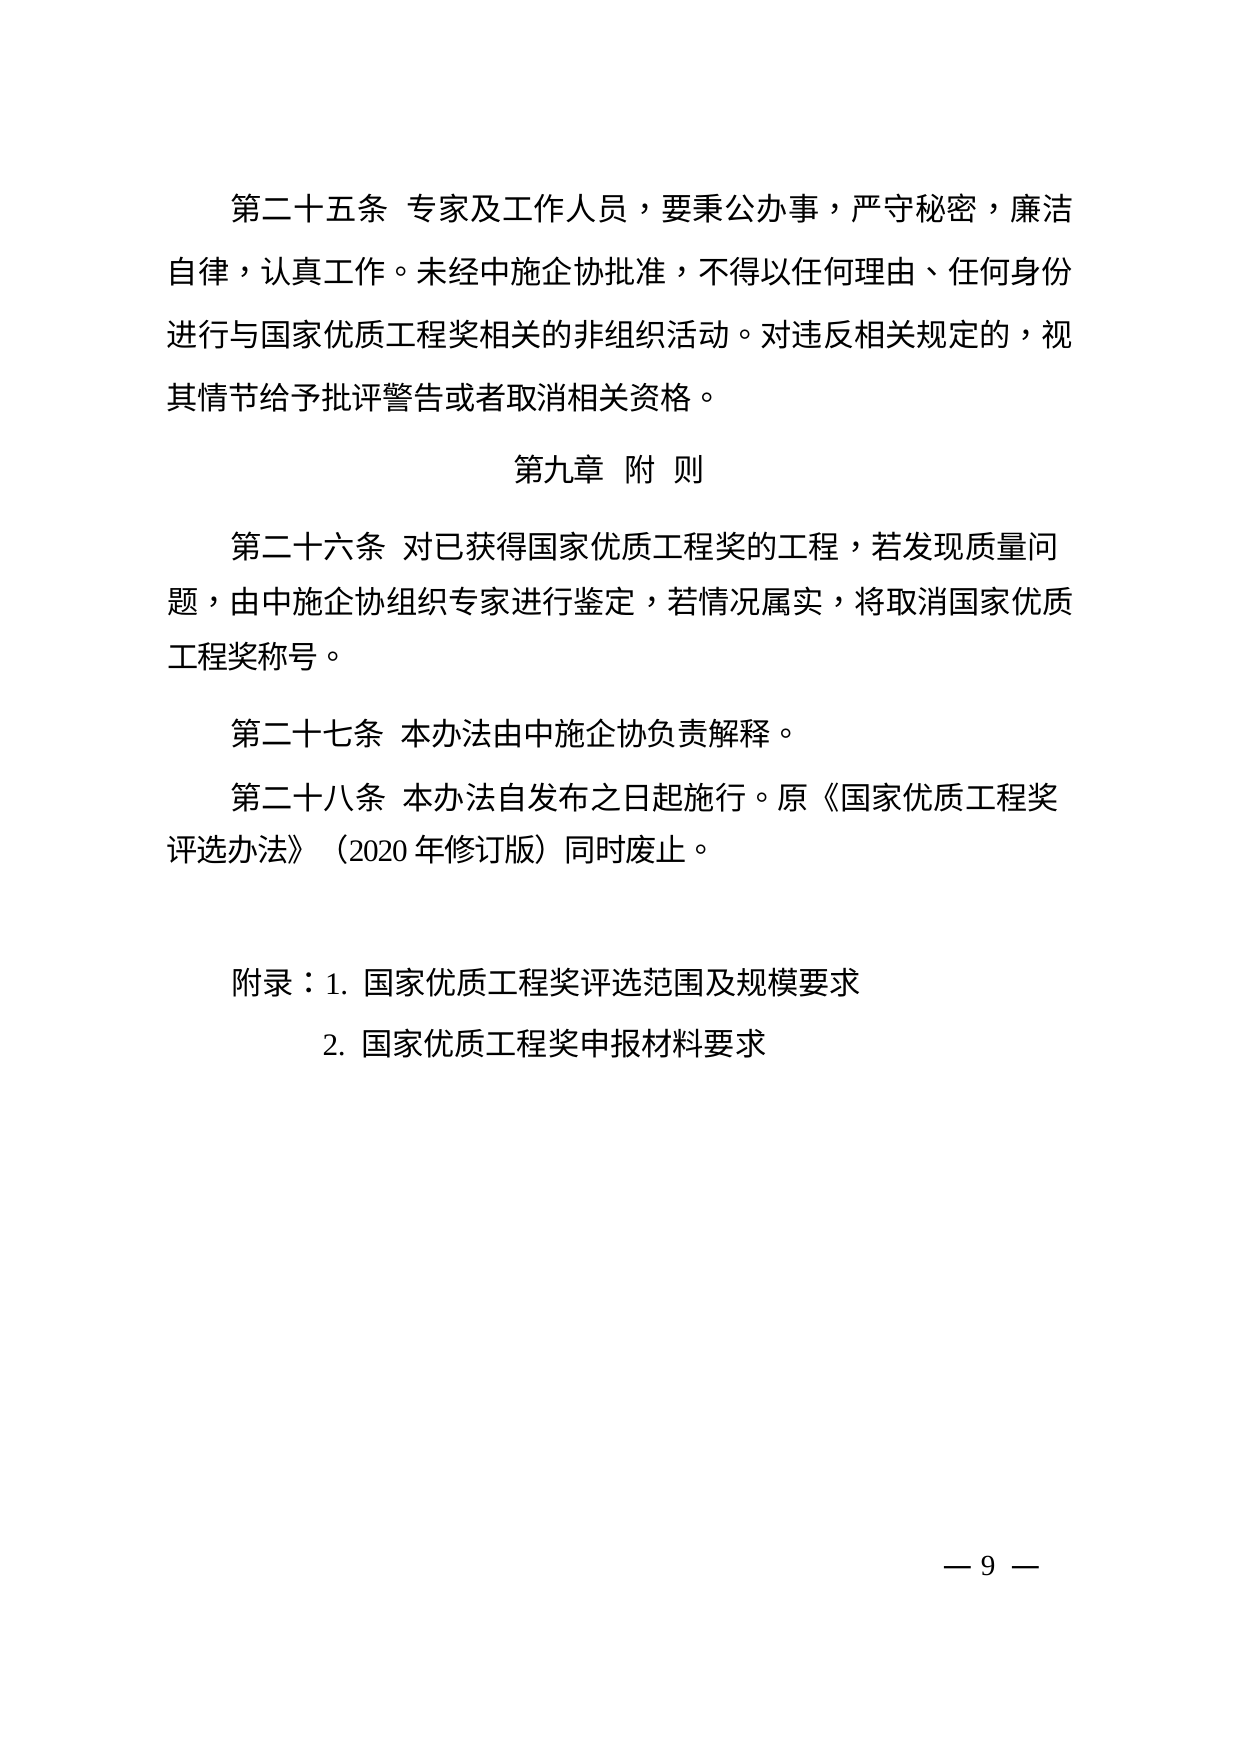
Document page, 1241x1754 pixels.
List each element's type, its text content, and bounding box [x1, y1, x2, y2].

text 第二十八条 本办法自发布之日起施行。原《国家优质工程奖 评选办法》（2020 年修订版）同时废止。 [167, 776, 1075, 871]
text 第二十六条 对已获得国家优质工程奖的工程，若发现质量问 题，由中施企协组织专家进行鉴定，若情况属实，将取消国家优质 工程奖称号。 [167, 526, 1075, 678]
text 第九章 附 则 [513, 451, 1075, 490]
text 第二十七条 本办法由中施企协负责解释。 [230, 714, 1075, 753]
text 第二十五条 专家及工作人员，要秉公办事，严守秘密，廉洁 自律，认真工作。未经中施企协批准，不得以任何理由、任何身份 进行与国家优质工程奖相关的非组织活动。对违反相关规定的，视 其情节给予批评警告或者取消相关资格。 [167, 187, 1075, 419]
text 附录：1. 国家优质工程奖评选范围及规模要求 [231, 962, 1075, 1002]
text 2. 国家优质工程奖申报材料要求 [322, 1023, 1075, 1064]
